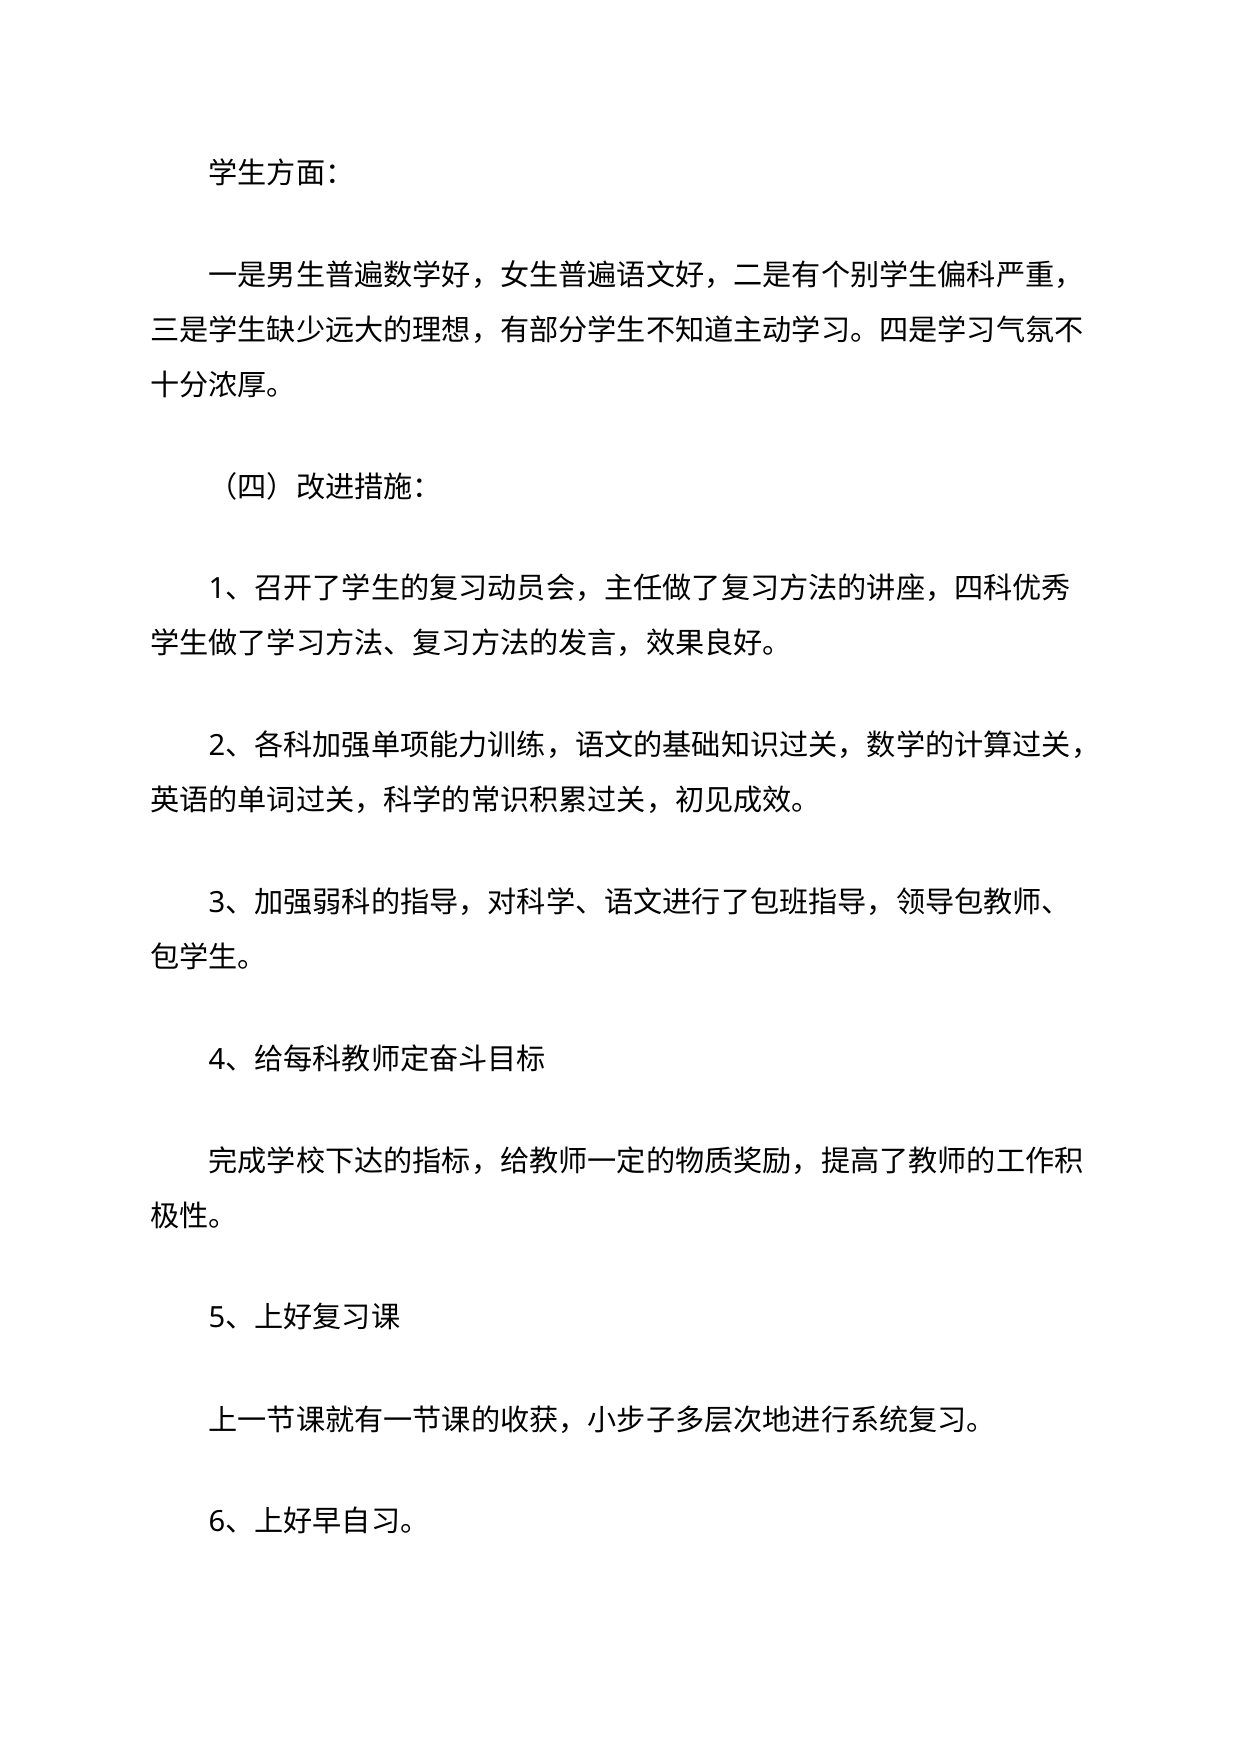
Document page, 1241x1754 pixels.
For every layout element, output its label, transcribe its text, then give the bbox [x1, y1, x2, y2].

text 4、给每科教师定奋斗目标 [150, 1035, 1090, 1078]
text 3、加强弱科的指导，对科学、语文进行了包班指导，领导包教师、包学生。 [150, 879, 1090, 976]
text 1、召开了学生的复习动员会，主任做了复习方法的讲座，四科优秀学生做了学习方法、复习方法的发言，效果良好。 [150, 565, 1090, 662]
text 6、上好早自习。 [150, 1498, 1090, 1540]
text 学生方面： [150, 150, 1090, 192]
text 5、上好复习课 [150, 1294, 1090, 1336]
text 完成学校下达的指标，给教师一定的物质奖励，提高了教师的工作积极性。 [150, 1137, 1090, 1234]
text 2、各科加强单项能力训练，语文的基础知识过关，数学的计算过关，英语的单词过关，科学的常识积累过关，初见成效。 [150, 722, 1090, 819]
text 上一节课就有一节课的收获，小步子多层次地进行系统复习。 [150, 1396, 1090, 1438]
text （四）改进措施： [150, 463, 1090, 506]
text 一是男生普遍数学好，女生普遍语文好，二是有个别学生偏科严重，三是学生缺少远大的理想，有部分学生不知道主动学习。四是学习气氛不十分浓厚。 [150, 252, 1090, 404]
